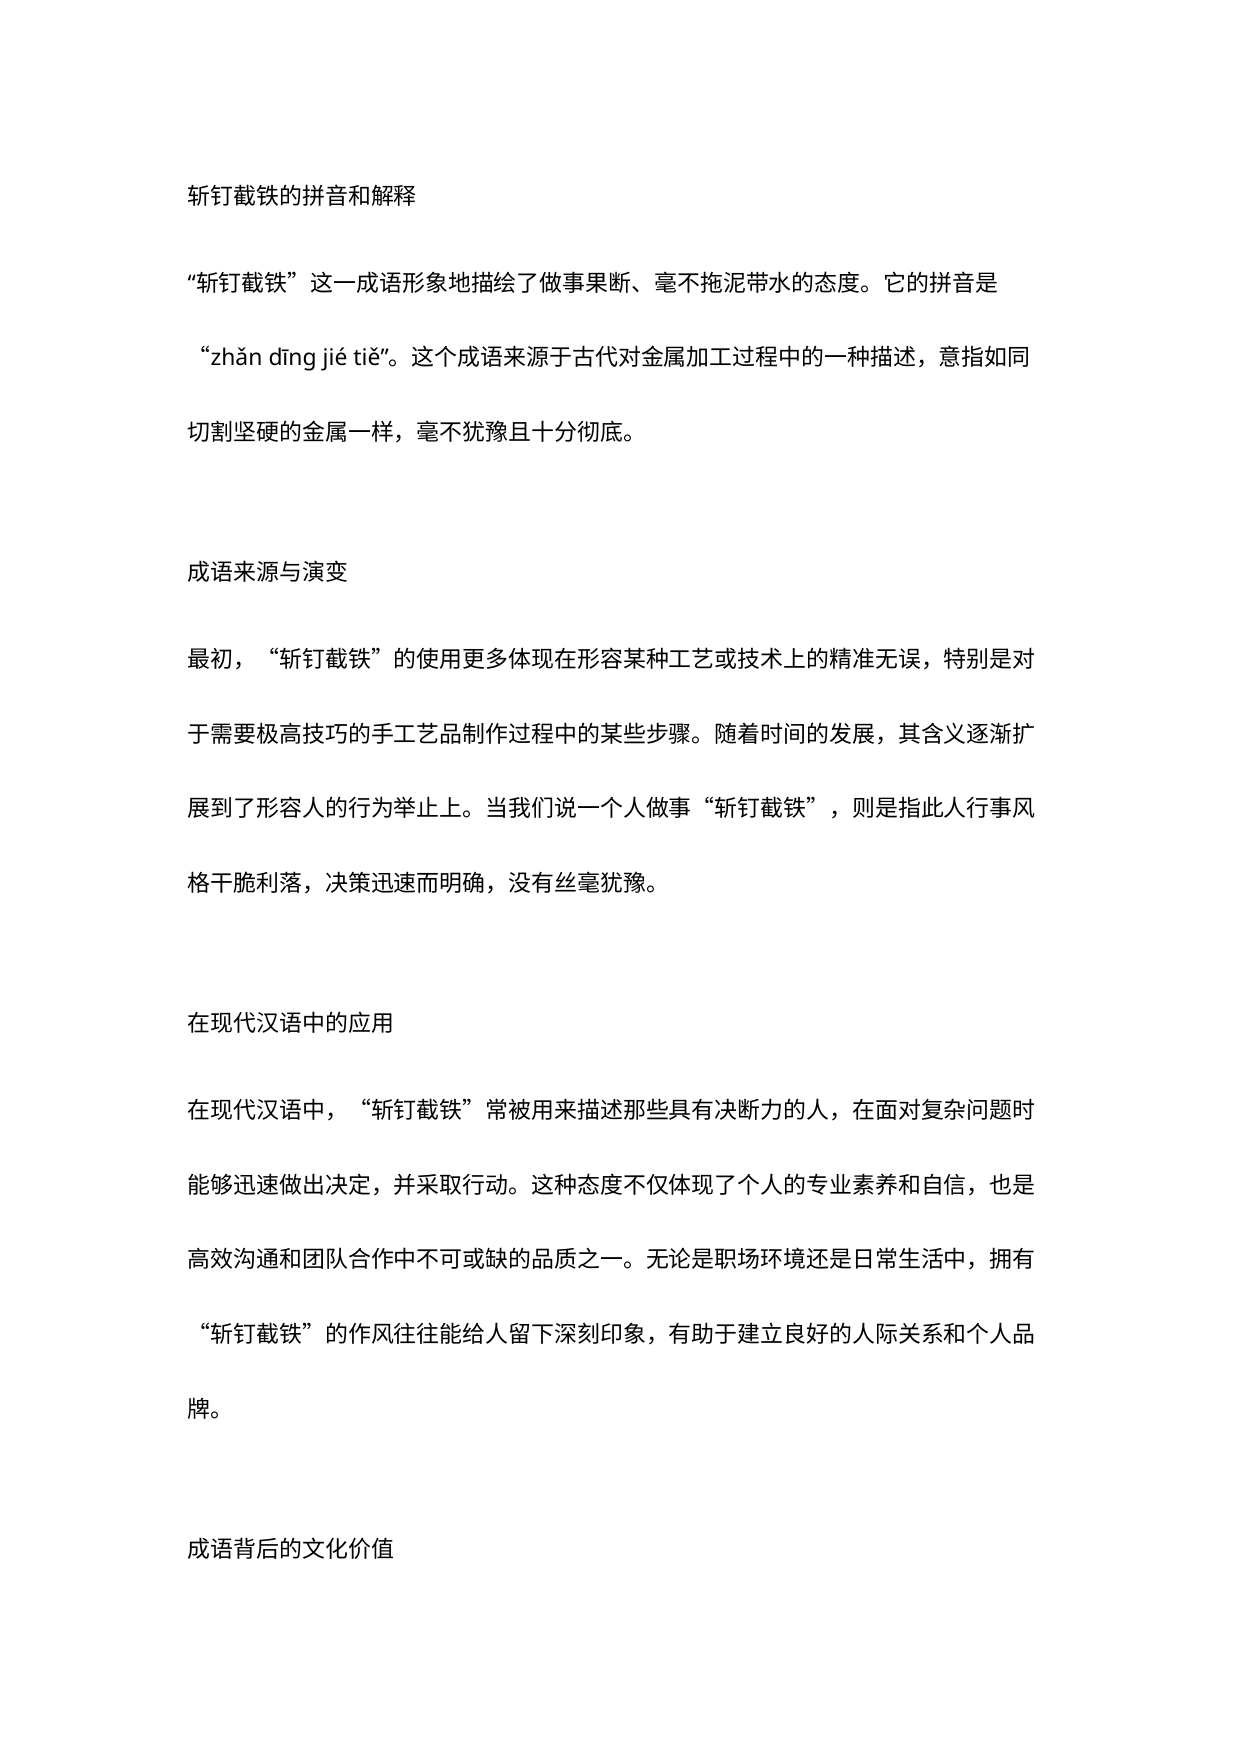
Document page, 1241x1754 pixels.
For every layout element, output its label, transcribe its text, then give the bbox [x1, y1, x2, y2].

text “斩钉截铁”这一成语形象地描绘了做事果断、毫不拖泥带水的态度。它的拼音是“zhǎn dīng jié tiě”。这个成语来源于古代对金属加工过程中的一种描述，意指如同切割坚硬的金属一样，毫不犹豫且十分彻底。 [187, 248, 1053, 463]
text 在现代汉语中，“斩钉截铁”常被用来描述那些具有决断力的人，在面对复杂问题时能够迅速做出决定，并采取行动。这种态度不仅体现了个人的专业素养和自信，也是高效沟通和团队合作中不可或缺的品质之一。无论是职场环境还是日常生活中，拥有“斩钉截铁”的作风往往能给人留下深刻印象，有助于建立良好的人际关系和个人品牌。 [187, 1076, 1053, 1440]
text 成语来源与演变 [187, 538, 1053, 603]
text 在现代汉语中的应用 [187, 989, 1053, 1054]
text 成语背后的文化价值 [187, 1515, 1053, 1580]
text 斩钉截铁的拼音和解释 [187, 162, 1053, 227]
text 最初，“斩钉截铁”的使用更多体现在形容某种工艺或技术上的精准无误，特别是对于需要极高技巧的手工艺品制作过程中的某些步骤。随着时间的发展，其含义逐渐扩展到了形容人的行为举止上。当我们说一个人做事“斩钉截铁”，则是指此人行事风格干脆利落，决策迅速而明确，没有丝毫犹豫。 [187, 625, 1053, 914]
